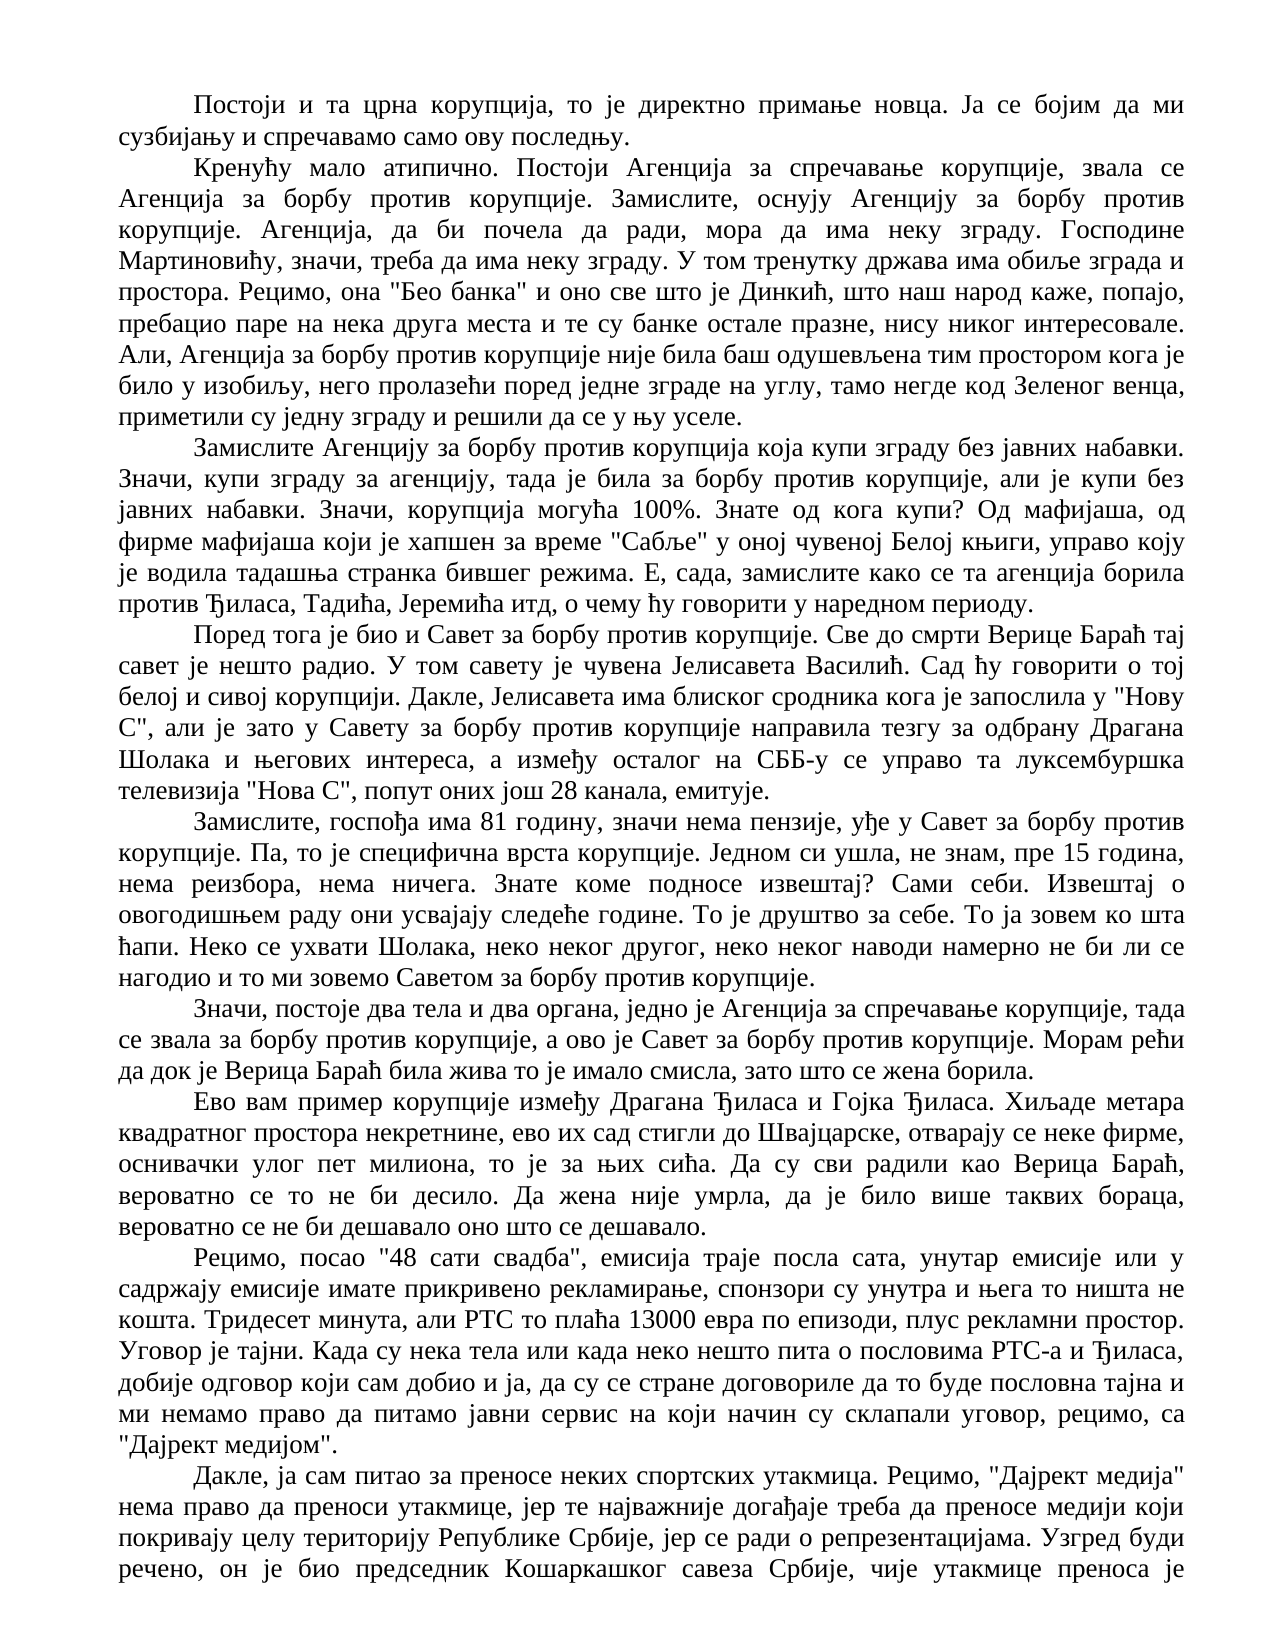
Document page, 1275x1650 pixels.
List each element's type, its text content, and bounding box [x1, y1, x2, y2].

text Ево вам пример корупције између Драгана Ђиласа и Гојка Ђиласа. Хиљаде метара квадратног простора некретнине, ево их сад стигли до Швајцарске, отварају се неке фирме, оснивачки улог пет милиона, то је за њих сића. Да су сви радили као Верица Бараћ, вероватно се то не би десило. Да жена није умрла, да је било више таквих бораца, вероватно се не би дешавало оно што се дешавало. [118, 1085, 1186, 1241]
text Постоји и та црна корупција, то је директно примање новца. Ја се бојим да ми сузбијању и спречавамо само ову последњу. [118, 89, 1186, 151]
text Рецимо, посао "48 сати свадба", емисија траје посла сата, унутар емисије или у садржају емисије имате прикривено рекламирање, спонзори су унутра и њега то ништа не кошта. Тридесет минута, али РТС то плаћа 13000 евра по епизоди, плус рекламни простор. Уговор је тајни. Када су нека тела или када неко нешто пита о пословима РТС-а и Ђиласа, добије одговор који сам добио и ја, да су се стране договориле да то буде пословна тајна и ми немамо право да питамо јавни сервис на који начин су склапали уговор, рецимо, са "Дајрект медијом". [118, 1241, 1186, 1459]
text Кренућу мало атипично. Постоји Агенција за спречавање корупције, звала се Агенција за борбу против корупције. Замислите, оснују Агенцију за борбу против корупције. Агенција, да би почела да ради, мора да има неку зграду. Господине Мартиновићу, значи, треба да има неку зграду. У том тренутку држава има обиље зграда и простора. Рецимо, она "Бео банка" и оно све што је Динкић, што наш народ каже, попајо, пребацио паре на нека друга места и те су банке остале празне, нису никог интересовале. Али, Агенција за борбу против корупције није била баш одушевљена тим простором кога је било у изобиљу, него пролазећи поред једне зграде на углу, тамо негде код Зеленог венца, приметили су једну зграду и решили да се у њу уселе. [118, 151, 1186, 431]
text Замислите Агенцију за борбу против корупција која купи зграду без јавних набавки. Значи, купи зграду за агенцију, тада је била за борбу против корупције, али је купи без јавних набавки. Значи, корупција могућа 100%. Знате од кога купи? Од мафијаша, од фирме мафијаша који је хапшен за време "Сабље" у оној чувеној Белој књиги, управо коју је водила тадашња странка бившег режима. Е, сада, замислите како се та агенција борила против Ђиласа, Тадића, Јеремића итд, о чему ћу говорити у наредном периоду. [118, 431, 1186, 618]
text Поред тога је био и Савет за борбу против корупције. Све до смрти Верице Бараћ тај савет је нешто радио. У том савету је чувена Јелисавета Василић. Сад ћу говорити о тој белој и сивој корупцији. Дакле, Јелисавета има блиског сродника кога је запослила у "Нову С", али је зато у Савету за борбу против корупције направила тезгу за одбрану Драгана Шолака и његових интереса, а између осталог на СББ-у се управо та луксембуршка телевизија "Нова С", попут оних још 28 канала, емитује. [118, 618, 1186, 805]
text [118, 1459, 1186, 1584]
text Значи, постоје два тела и два органа, једно је Агенција за спречавање корупције, тада се звала за борбу против корупције, а ово је Савет за борбу против корупције. Морам рећи да док је Верица Бараћ била жива то је имало смисла, зато што се жена борила. [118, 992, 1186, 1085]
text Замислите, госпођа има 81 годину, значи нема пензије, уђе у Савет за борбу против корупције. Па, то је специфична врста корупције. Једном си ушла, не знам, пре 15 година, нема реизбора, нема ничега. Знате коме подносе извештај? Сами себи. Извештај о овогодишњем раду они усвајају следеће године. То је друштво за себе. То ја зовем ко шта ћапи. Неко се ухвати Шолака, неко неког другог, неко неког наводи намерно не би ли се нагодио и то ми зовемо Саветом за борбу против корупције. [118, 805, 1186, 992]
